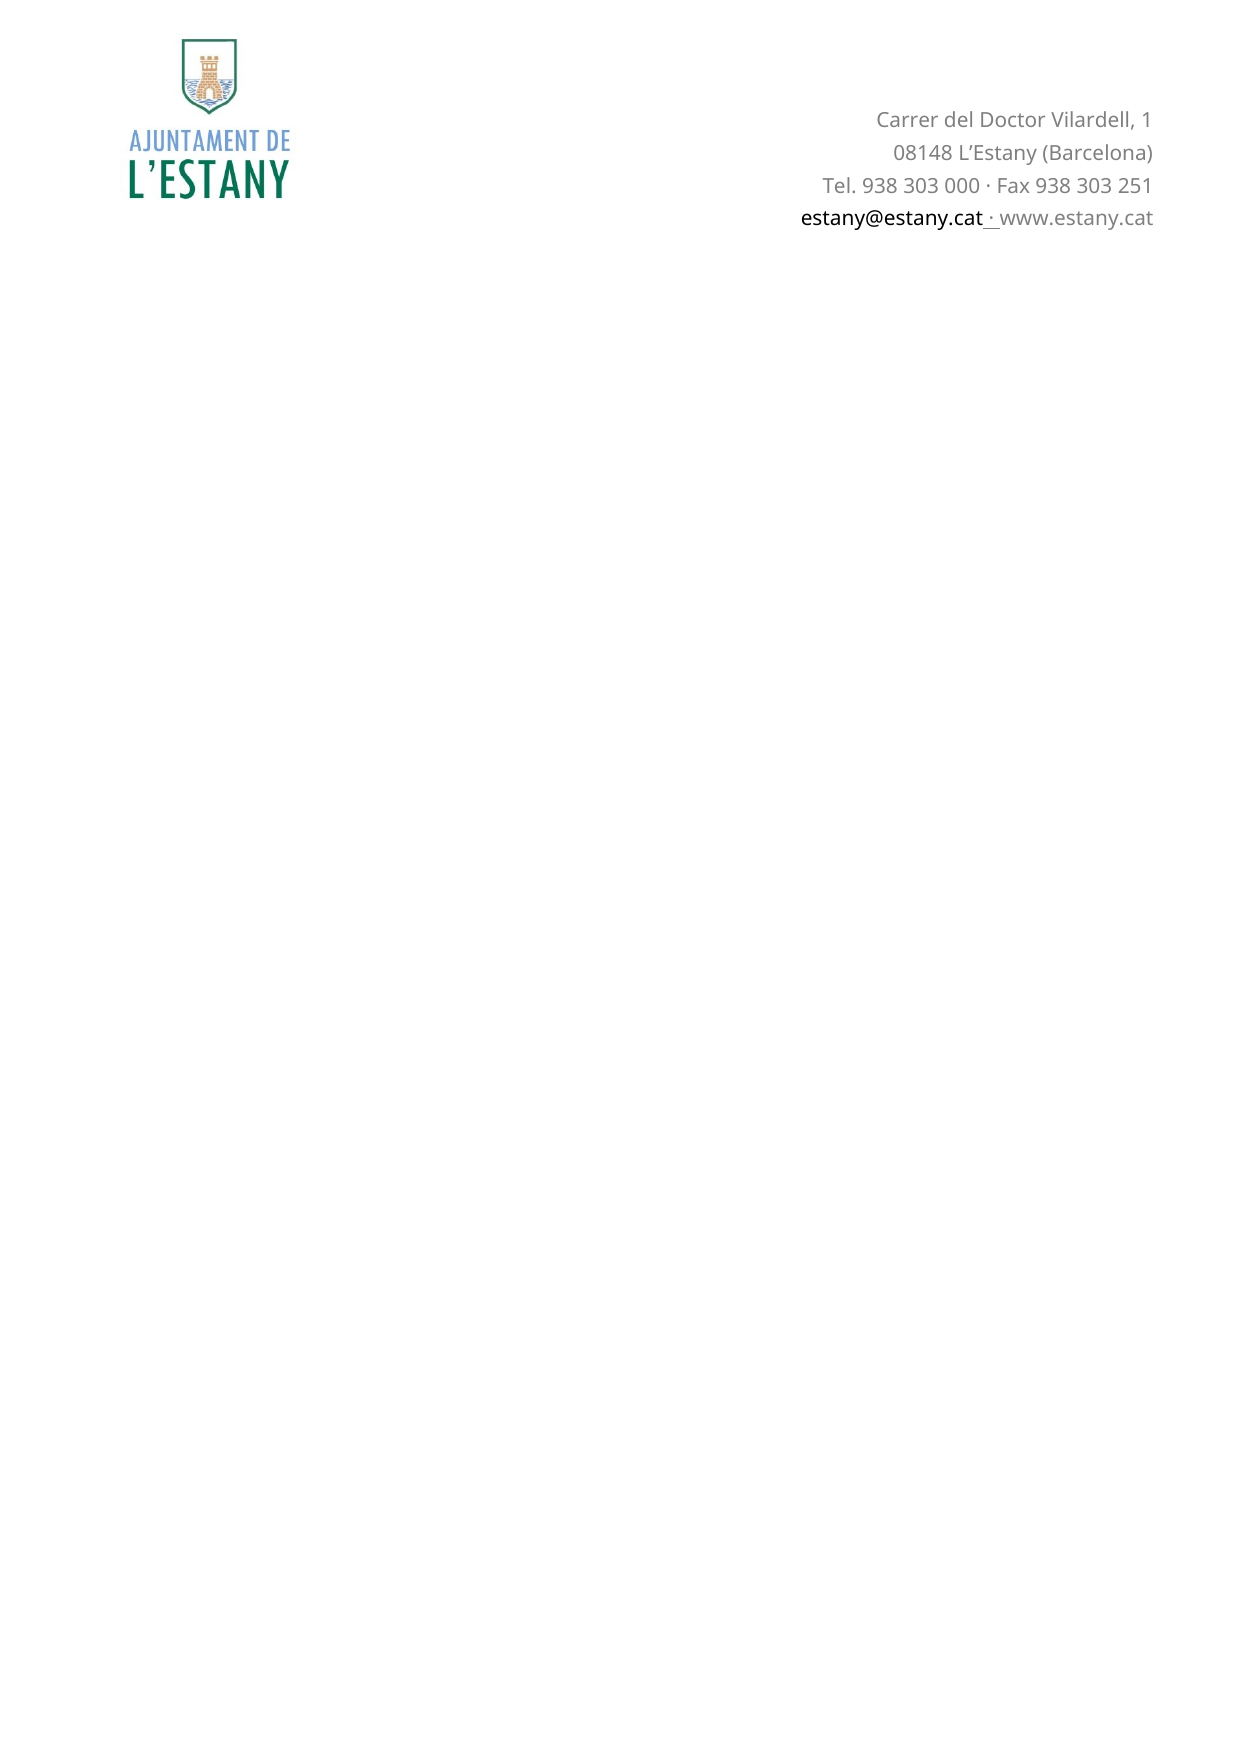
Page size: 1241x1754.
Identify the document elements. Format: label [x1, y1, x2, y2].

picture [120, 33, 307, 218]
